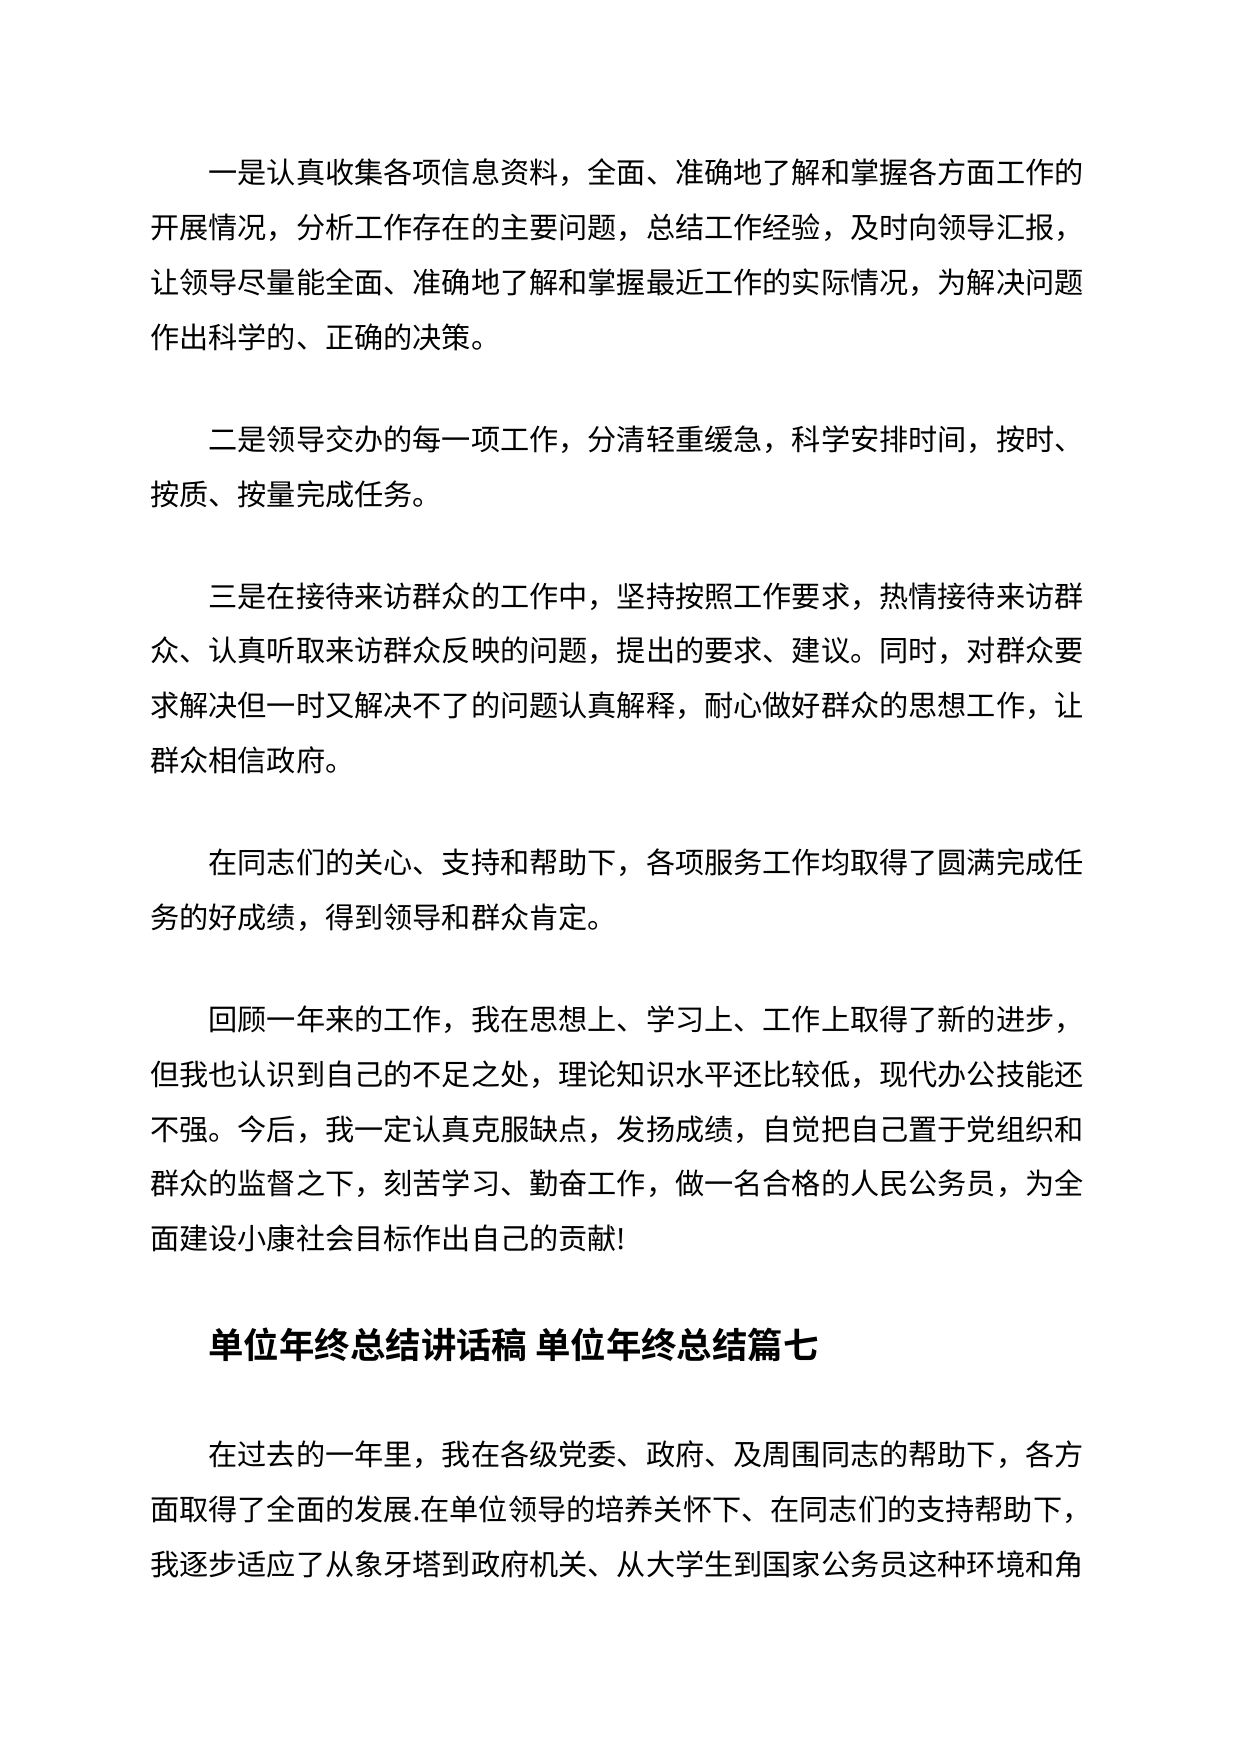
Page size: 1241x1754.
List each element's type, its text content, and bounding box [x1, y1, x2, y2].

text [150, 1431, 1090, 1583]
text 单位年终总结讲话稿 单位年终总结篇七 [150, 1318, 1090, 1369]
text 三是在接待来访群众的工作中，坚持按照工作要求，热情接待来访群众、认真听取来访群众反映的问题，提出的要求、建议。同时，对群众要求解决但一时又解决不了的问题认真解释，耐心做好群众的思想工作，让群众相信政府。 [150, 573, 1090, 780]
text 在同志们的关心、支持和帮助下，各项服务工作均取得了圆满完成任务的好成绩，得到领导和群众肯定。 [150, 839, 1090, 937]
text 回顾一年来的工作，我在思想上、学习上、工作上取得了新的进步，但我也认识到自己的不足之处，理论知识水平还比较低，现代办公技能还不强。今后，我一定认真克服缺点，发扬成绩，自觉把自己置于党组织和群众的监督之下，刻苦学习、勤奋工作，做一名合格的人民公务员，为全面建设小康社会目标作出自己的贡献! [150, 996, 1090, 1258]
text 一是认真收集各项信息资料，全面、准确地了解和掌握各方面工作的开展情况，分析工作存在的主要问题，总结工作经验，及时向领导汇报，让领导尽量能全面、准确地了解和掌握最近工作的实际情况，为解决问题作出科学的、正确的决策。 [150, 150, 1090, 357]
text 二是领导交办的每一项工作，分清轻重缓急，科学安排时间，按时、按质、按量完成任务。 [150, 416, 1090, 514]
